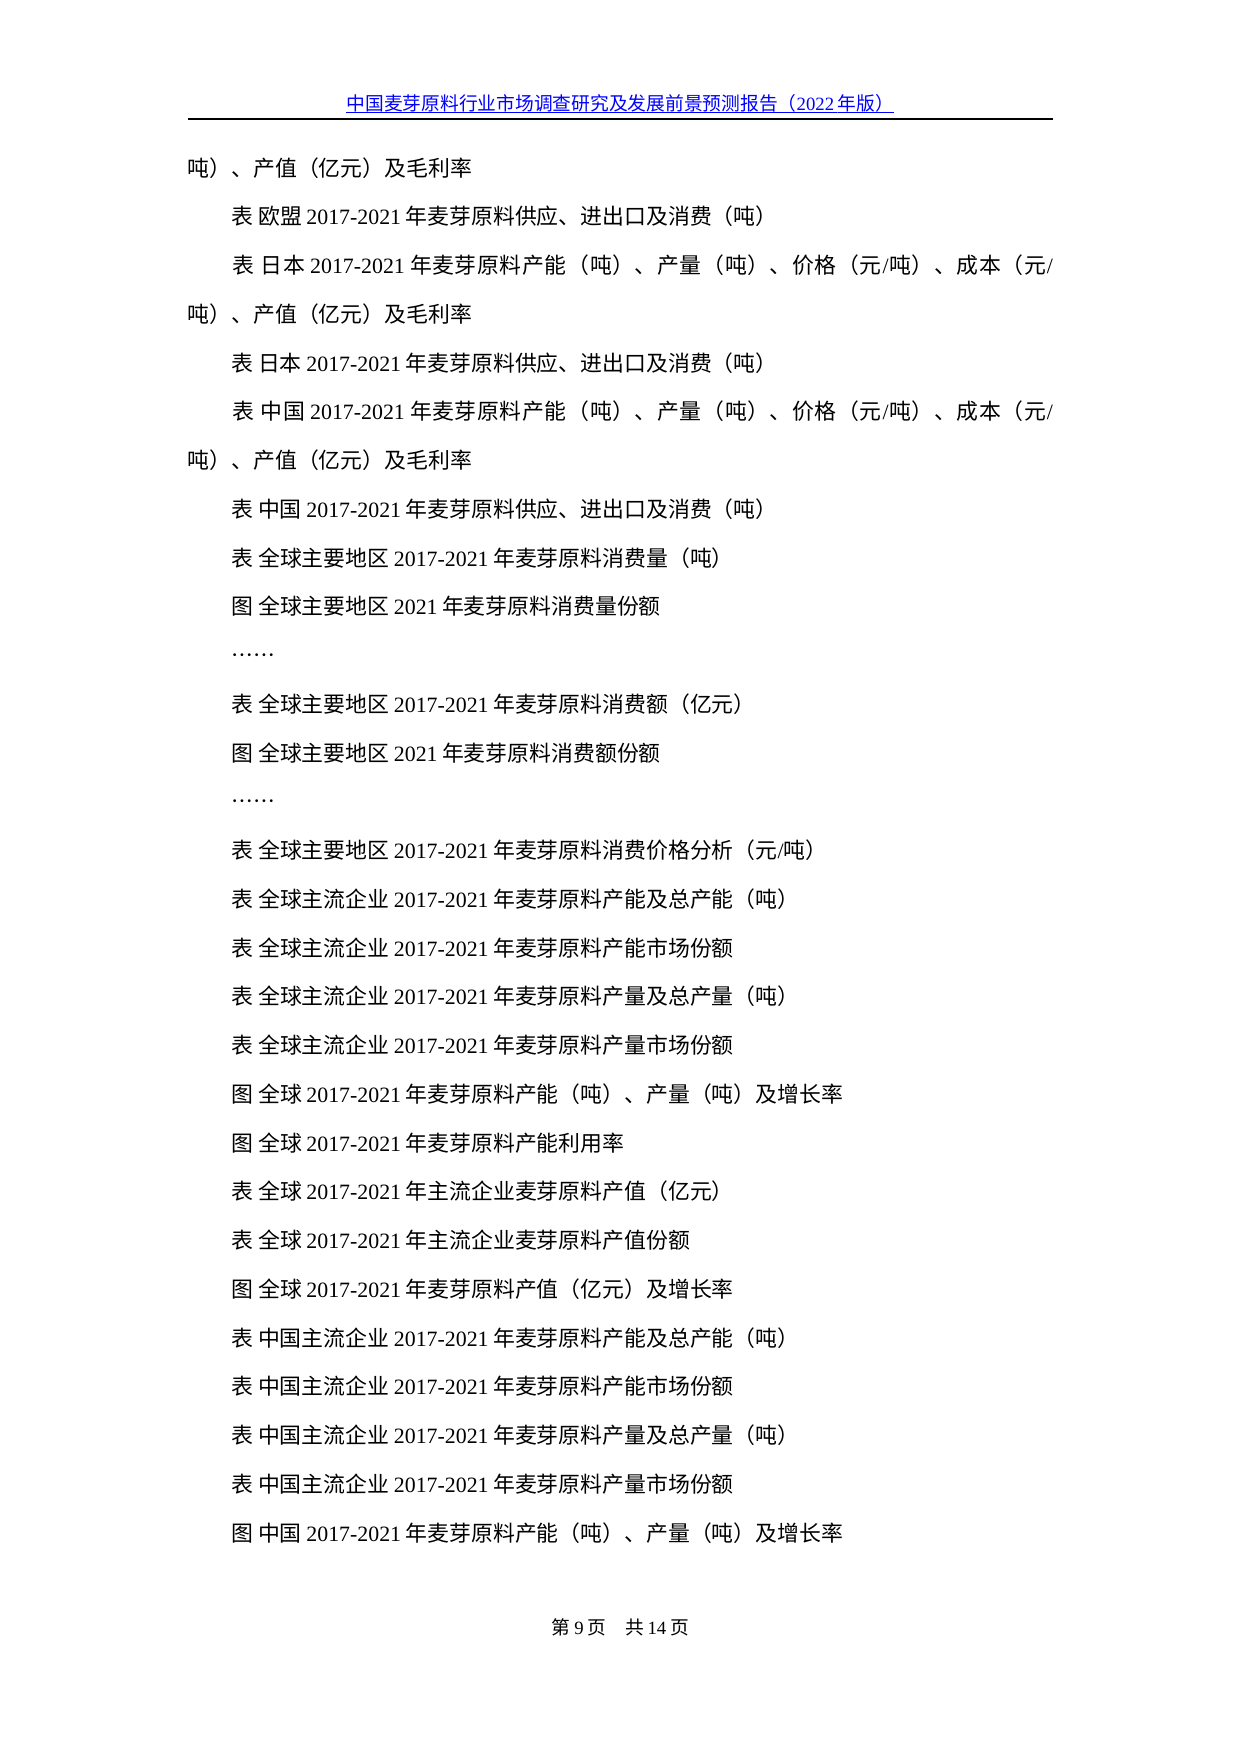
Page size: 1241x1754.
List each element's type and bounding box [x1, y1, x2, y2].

text [187, 150, 1053, 1548]
